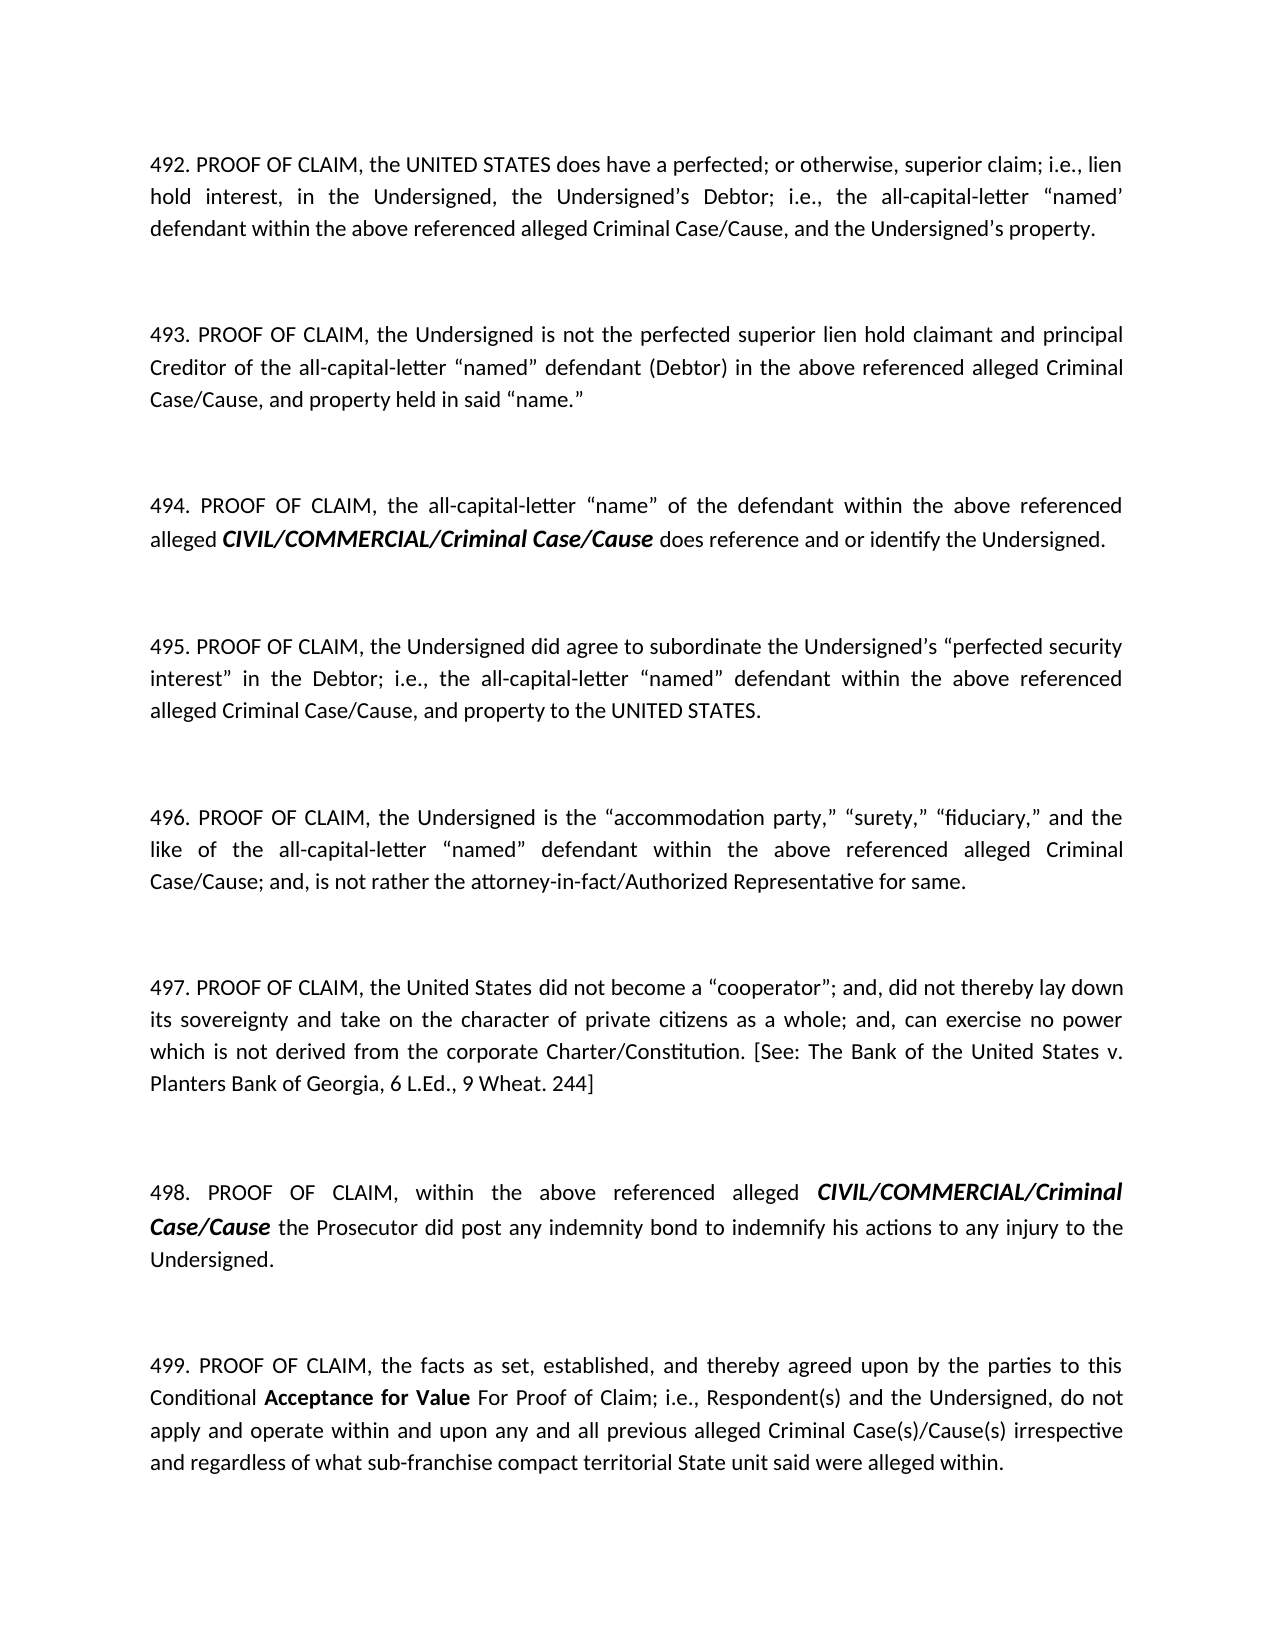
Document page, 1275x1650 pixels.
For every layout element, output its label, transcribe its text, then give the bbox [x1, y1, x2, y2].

text 493. PROOF OF CLAIM, the Undersigned is not the perfected superior lien hold claimant and principal Creditor of the all-capital-letter “named” defendant (Debtor) in the above referenced alleged Criminal Case/Cause, and property held in said “name.” [150, 320, 1125, 413]
text 492. PROOF OF CLAIM, the UNITED STATES does have a perfected; or otherwise, superior claim; i.e., lien hold interest, in the Undersigned, the Undersigned’s Debtor; i.e., the all-capital-letter “named’ defendant within the above referenced alleged Criminal Case/Cause, and the Undersigned’s property. [150, 150, 1125, 242]
text 496. PROOF OF CLAIM, the Undersigned is the “accommodation party,” “surety,” “fiduciary,” and the like of the all-capital-letter “named” defendant within the above referenced alleged Criminal Case/Cause; and, is not rather the attorney-in-fact/Authorized Representative for same. [150, 803, 1125, 895]
text 498. PROOF OF CLAIM, within the above referenced alleged CIVIL/COMMERCIAL/Criminal Case/Cause the Prosecutor did post any indemnity bond to indemnify his actions to any injury to the Undersigned. [150, 1176, 1125, 1273]
text 494. PROOF OF CLAIM, the all-capital-letter “name” of the defendant within the above referenced alleged CIVIL/COMMERCIAL/Criminal Case/Cause does reference and or identify the Undersigned. [150, 491, 1125, 554]
text 495. PROOF OF CLAIM, the Undersigned did agree to subordinate the Undersigned’s “perfected security interest” in the Debtor; i.e., the all-capital-letter “named” defendant within the above referenced alleged Criminal Case/Cause, and property to the UNITED STATES. [150, 632, 1125, 724]
text 497. PROOF OF CLAIM, the United States did not become a “cooperator”; and, did not thereby lay down its sovereignty and take on the character of private citizens as a whole; and, can exercise no power which is not derived from the corporate Charter/Constitution. [See: The Bank of the United States v. Planters Bank of Georgia, 6 L.Ed., 9 Wheat. 244] [150, 973, 1125, 1098]
text 499. PROOF OF CLAIM, the facts as set, established, and thereby agreed upon by the parties to this Conditional Acceptance for Value For Proof of Claim; i.e., Respondent(s) and the Undersigned, do not apply and operate within and upon any and all previous alleged Criminal Case(s)/Cause(s) irrespective and regardless of what sub-franchise compact territorial State unit said were alleged within. [150, 1351, 1125, 1476]
